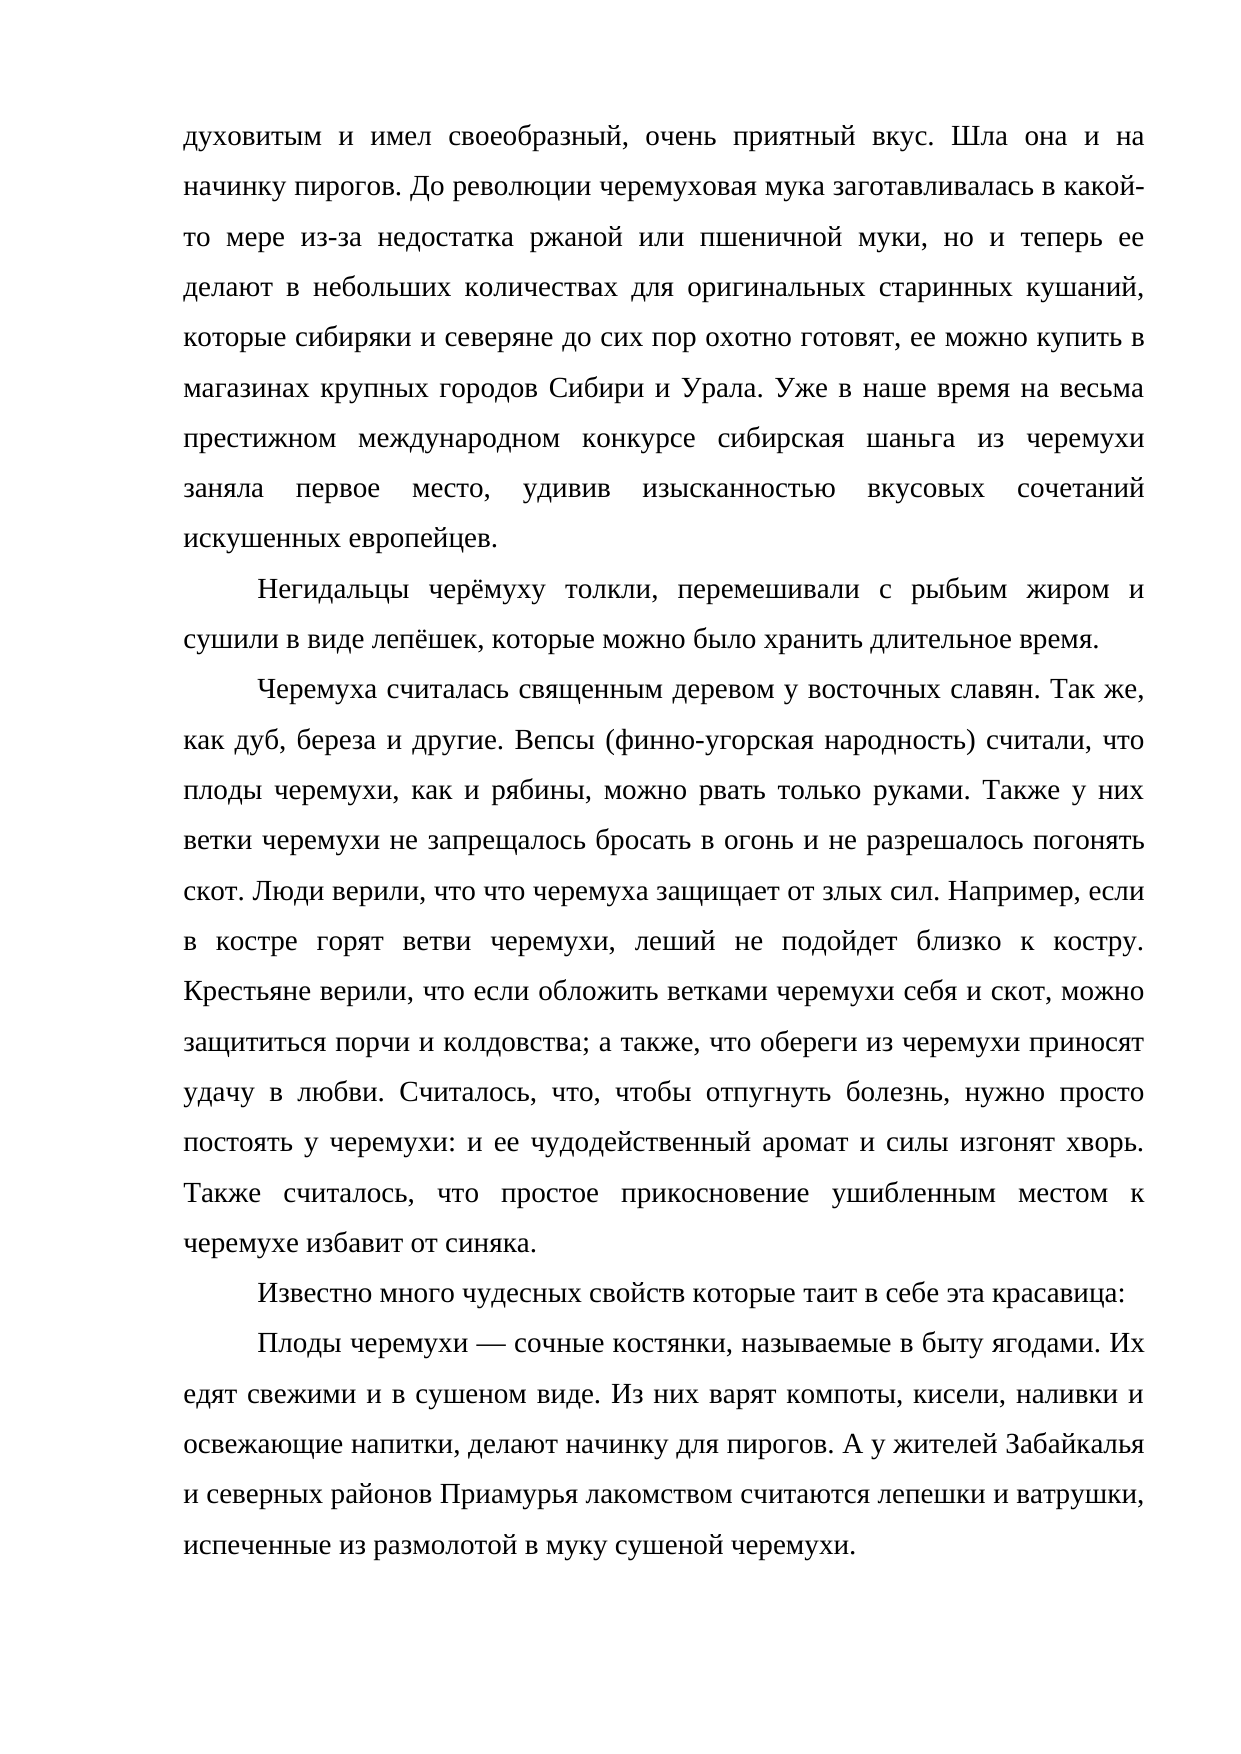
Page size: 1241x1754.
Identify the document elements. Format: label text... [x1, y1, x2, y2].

text Негидальцы черёмуху толкли, перемешивали с рыбьим жиром и сушили в виде лепёшек, которые можно было хранить длительное время. [183, 571, 1146, 655]
text Черемуха считалась священным деревом у восточных славян. Так же, как дуб, береза и другие. Вепсы (финно-угорская народность) считали, что плоды черемухи, как и рябины, можно рвать только руками. Также у них ветки черемухи не запрещалось бросать в огонь и не разрешалось погонять скот. Люди верили, что что черемуха защищает от злых сил. Например, если в костре горят ветви черемухи, леший не подойдет близко к костру. Крестьяне верили, что если обложить ветками черемухи себя и скот, можно защититься порчи и колдовства; а также, что обереги из черемухи приносят удачу в любви. Считалось, что, чтобы отпугнуть болезнь, нужно просто постоять у черемухи: и ее чудодейственный аромат и силы изгонят хворь. Также считалось, что простое прикосновение ушибленным местом к черемухе избавит от синяка. [183, 672, 1146, 1258]
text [183, 118, 1146, 554]
text Плоды черемухи — сочные костянки, называемые в быту ягодами. Их едят свежими и в сушеном виде. Из них варят компоты, кисели, наливки и освежающие напитки, делают начинку для пирогов. А у жителей Забайкалья и северных районов Приамурья лакомством считаются лепешки и ватрушки, испеченные из размолотой в муку сушеной черемухи. [183, 1326, 1146, 1560]
text Известно много чудесных свойств которые таит в себе эта красавица: [183, 1275, 1146, 1309]
